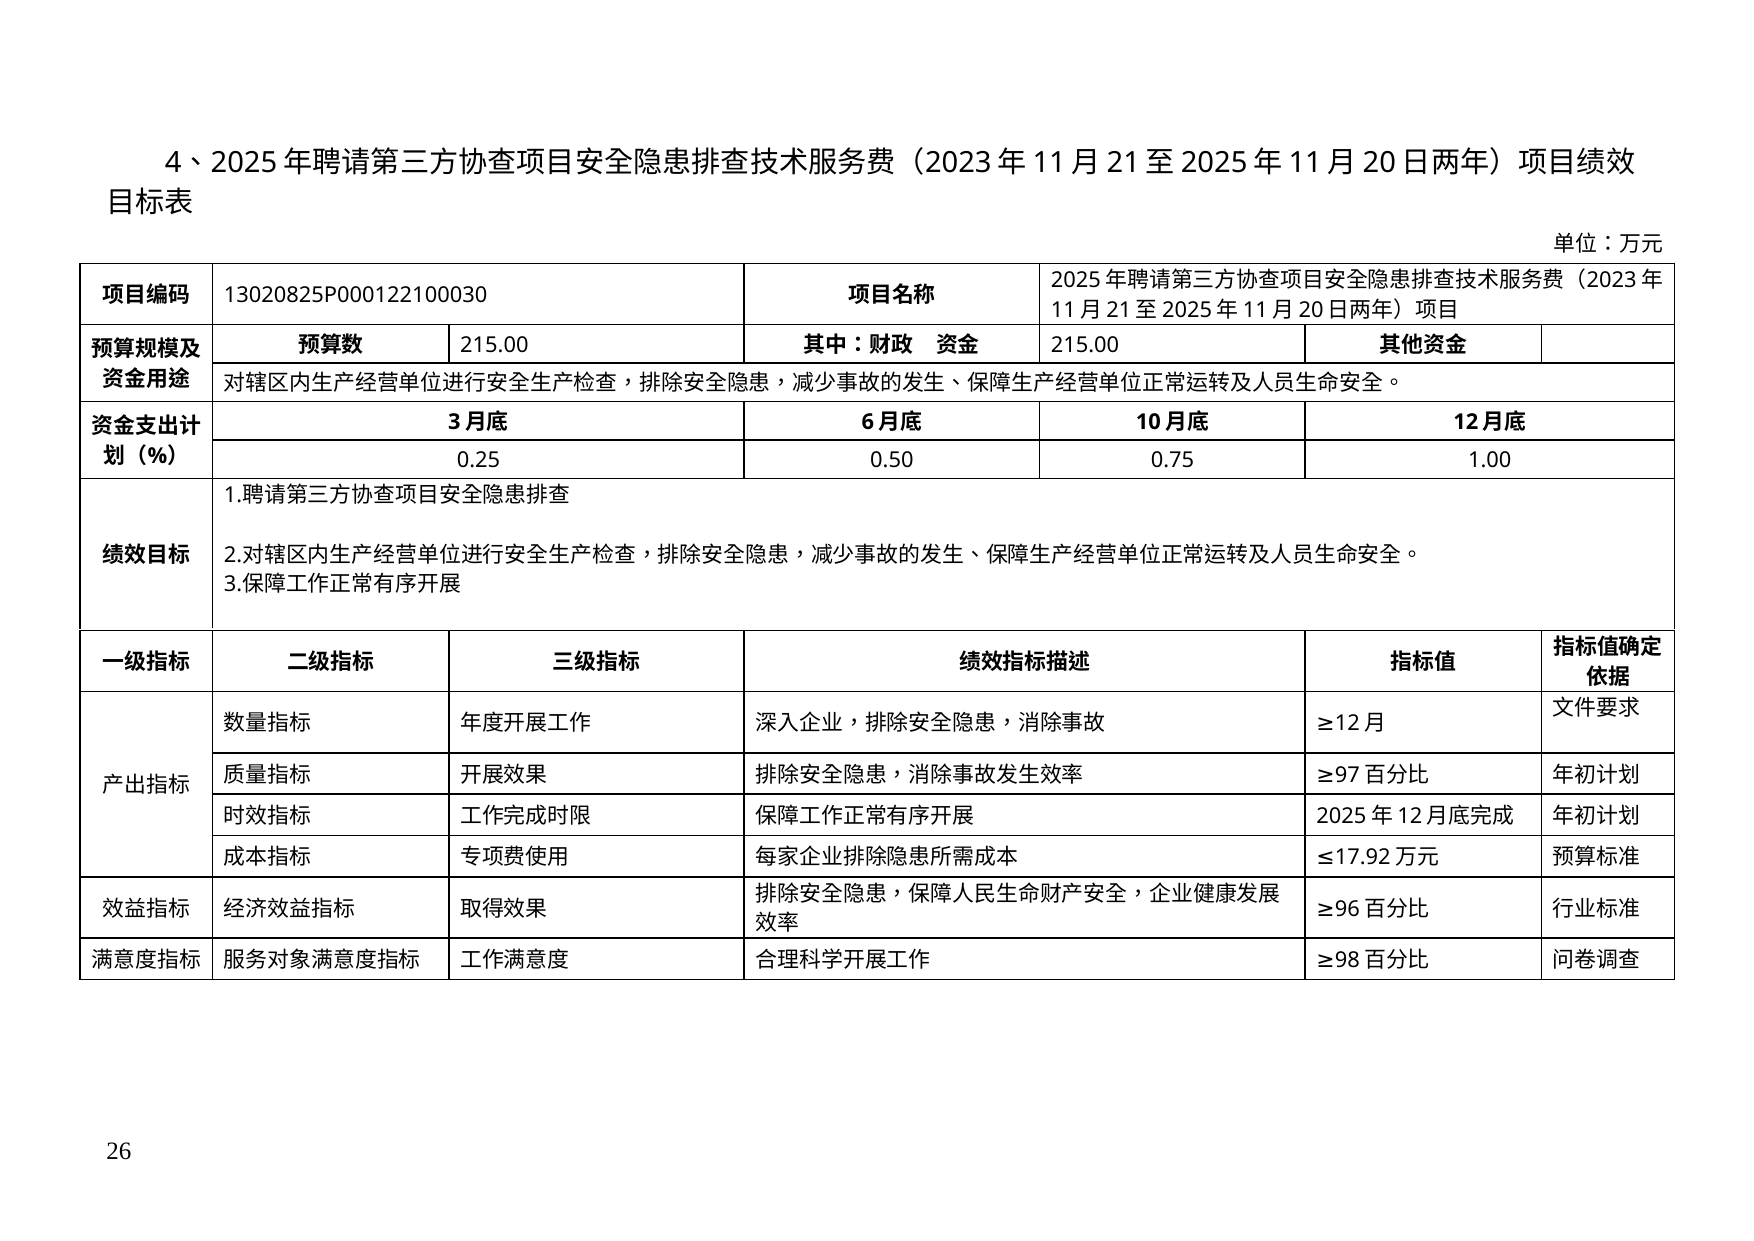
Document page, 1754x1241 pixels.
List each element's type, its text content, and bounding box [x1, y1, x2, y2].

text 4、2025年聘请第三方协查项目安全隐患排查技术服务费（2023年11月21至2025年11月20日两年）项目绩效目标表 [106, 142, 1648, 221]
table_cell 专项费使用 [450, 836, 743, 876]
table_cell 0.25 [213, 441, 743, 477]
table_cell 满意度指标 [81, 939, 212, 978]
table_cell 年初计划 [1542, 795, 1674, 835]
table_header 单位：万元 [81, 223, 1674, 262]
table_cell 10月底 [1040, 402, 1304, 439]
table_cell 质量指标 [213, 754, 448, 793]
table_cell 服务对象满意度指标 [213, 939, 448, 978]
table_cell 工作完成时限 [450, 795, 743, 835]
table_cell 年度开展工作 [450, 692, 743, 752]
table_cell ≥98百分比 [1306, 939, 1541, 978]
table_cell 预算规模及资金用途 [81, 325, 212, 401]
table_cell 1.00 [1306, 441, 1674, 477]
table_header 绩效指标描述 [745, 631, 1304, 691]
table_cell 3月底 [213, 402, 743, 439]
table_cell 215.00 [450, 325, 743, 362]
table_cell 预算标准 [1542, 836, 1674, 876]
table_cell 12月底 [1306, 402, 1674, 439]
table_cell 2025年12月底完成 [1306, 795, 1541, 835]
table_header 三级指标 [450, 631, 743, 691]
table_header 一级指标 [81, 631, 212, 691]
table_cell 排除安全隐患，消除事故发生效率 [745, 754, 1304, 793]
table_cell 2025年聘请第三方协查项目安全隐患排查技术服务费（2023年11月21至2025年11月20日两年）项目 [1040, 264, 1674, 324]
table_header 指标值 [1306, 631, 1541, 691]
table_cell [1542, 325, 1674, 362]
table_cell 6月底 [745, 402, 1039, 439]
table_cell 排除安全隐患，保障人民生命财产安全，企业健康发展效率 [745, 878, 1304, 937]
table_cell 其他资金 [1306, 325, 1541, 362]
table_cell 对辖区内生产经营单位进行安全生产检查，排除安全隐患，减少事故的发生、保障生产经营单位正常运转及人员生命安全。 [213, 364, 1674, 401]
table_cell 1.聘请第三方协查项目安全隐患排查 2.对辖区内生产经营单位进行安全生产检查，排除安全隐患，减少事故的发生、保障生产经营单位正常运转及人员生命安全。 3.保障工作正常有序开展 [213, 479, 1674, 628]
table_cell 项目编码 [81, 264, 212, 324]
table_cell 预算数 [213, 325, 448, 362]
table_cell 其中：财政 资金 [745, 325, 1039, 362]
table_cell 项目名称 [745, 264, 1039, 324]
table_cell ≥96百分比 [1306, 878, 1541, 937]
table_cell 文件要求 [1542, 692, 1674, 752]
table_cell 时效指标 [213, 795, 448, 835]
table_header 二级指标 [213, 631, 448, 691]
table_cell 取得效果 [450, 878, 743, 937]
table_cell 产出指标 [81, 692, 212, 876]
table_cell ≥97百分比 [1306, 754, 1541, 793]
table_header 指标值确定依据 [1542, 631, 1674, 691]
table_cell 深入企业，排除安全隐患，消除事故 [745, 692, 1304, 752]
table_cell 13020825P000122100030 [213, 264, 743, 324]
table_cell 年初计划 [1542, 754, 1674, 793]
table_cell ≥12月 [1306, 692, 1541, 752]
table_cell 数量指标 [213, 692, 448, 752]
table_cell 0.75 [1040, 441, 1304, 477]
table_cell 行业标准 [1542, 878, 1674, 937]
table_cell 保障工作正常有序开展 [745, 795, 1304, 835]
table_cell 215.00 [1040, 325, 1304, 362]
table_cell 开展效果 [450, 754, 743, 793]
table_cell 问卷调查 [1542, 939, 1674, 978]
table_cell 每家企业排除隐患所需成本 [745, 836, 1304, 876]
table_cell 合理科学开展工作 [745, 939, 1304, 978]
table_cell 效益指标 [81, 878, 212, 937]
table_cell 经济效益指标 [213, 878, 448, 937]
table_cell 0.50 [745, 441, 1039, 477]
table_cell 绩效目标 [81, 479, 212, 628]
table_cell 工作满意度 [450, 939, 743, 978]
table_cell ≤17.92万元 [1306, 836, 1541, 876]
table_cell 成本指标 [213, 836, 448, 876]
table_cell 资金支出计划（%） [81, 402, 212, 477]
